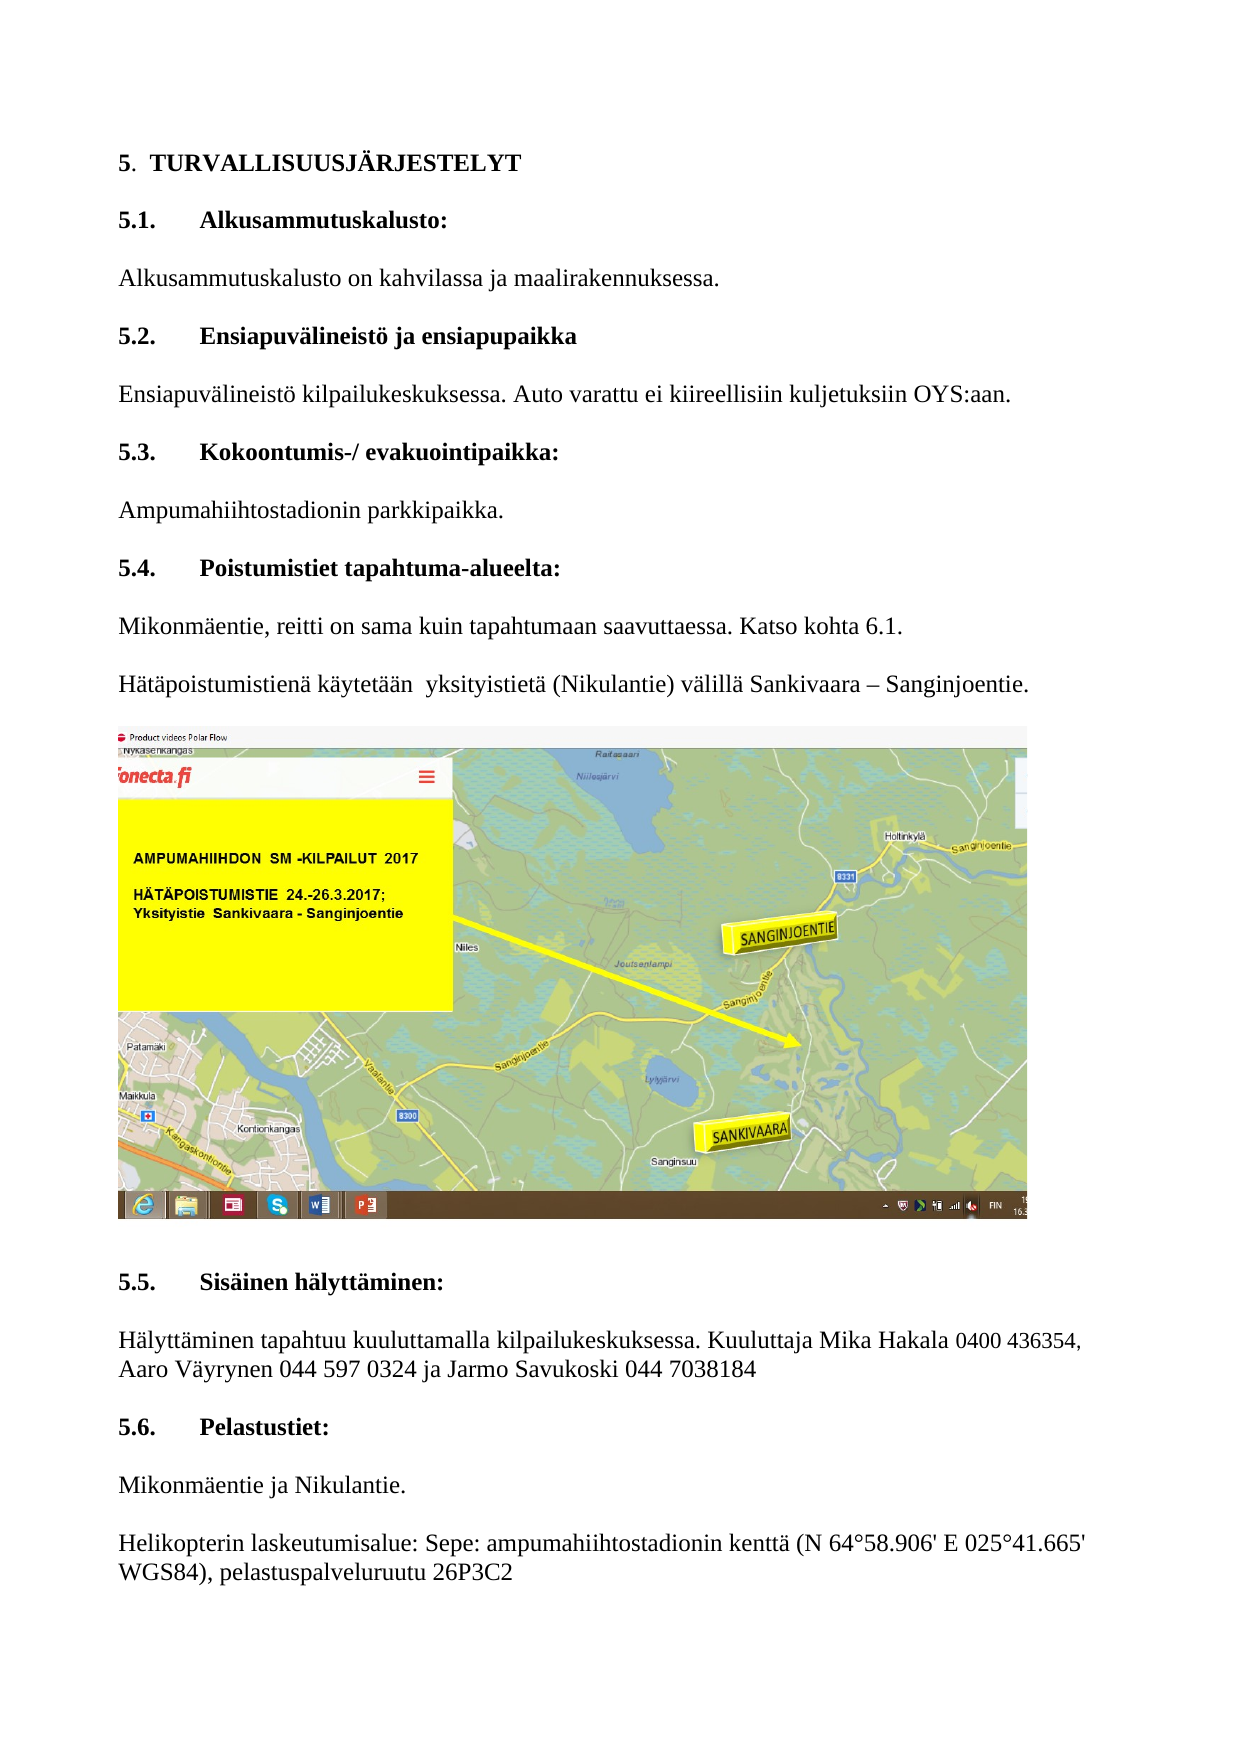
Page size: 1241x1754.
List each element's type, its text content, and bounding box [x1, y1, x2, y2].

text Hätäpoistumistienä käytetään yksityistietä (Nikulantie) välillä Sankivaara – Sanginjoentie. [118, 669, 1122, 698]
text Alkusammutuskalusto on kahvilassa ja maalirakennuksessa. [118, 263, 1122, 292]
text 5.1. Alkusammutuskalusto: [118, 206, 1122, 234]
picture [118, 726, 1028, 1238]
text 5.5. Sisäinen hälyttäminen: [118, 1267, 1122, 1296]
text Hälyttäminen tapahtuu kuuluttamalla kilpailukeskuksessa. Kuuluttaja Mika Hakala 0400 436354, Aaro Väyrynen 044 597 0324 ja Jarmo Savukoski 044 7038184 [118, 1325, 1122, 1383]
text Ampumahiihtostadionin parkkipaikka. [118, 495, 1122, 524]
text 5.6. Pelastustiet: [118, 1412, 1122, 1441]
text 5.4. Poistumistiet tapahtuma-alueelta: [118, 553, 1122, 582]
text Mikonmäentie ja Nikulantie. [118, 1470, 1122, 1499]
text 5.2. Ensiapuvälineistö ja ensiapupaikka [118, 321, 1122, 350]
text 5. TURVALLISUUSJÄRJESTELYT [118, 148, 1122, 176]
text Helikopterin laskeutumisalue: Sepe: ampumahiihtostadionin kenttä (N 64°58.906' E 025°41.665' WGS84), pelastuspalveluruutu 26P3C2 [118, 1528, 1122, 1585]
text 5.3. Kokoontumis-/ evakuointipaikka: [118, 437, 1122, 466]
text Mikonmäentie, reitti on sama kuin tapahtumaan saavuttaessa. Katso kohta 6.1. [118, 611, 1122, 640]
text Ensiapuvälineistö kilpailukeskuksessa. Auto varattu ei kiireellisiin kuljetuksiin OYS:aan. [118, 379, 1122, 408]
